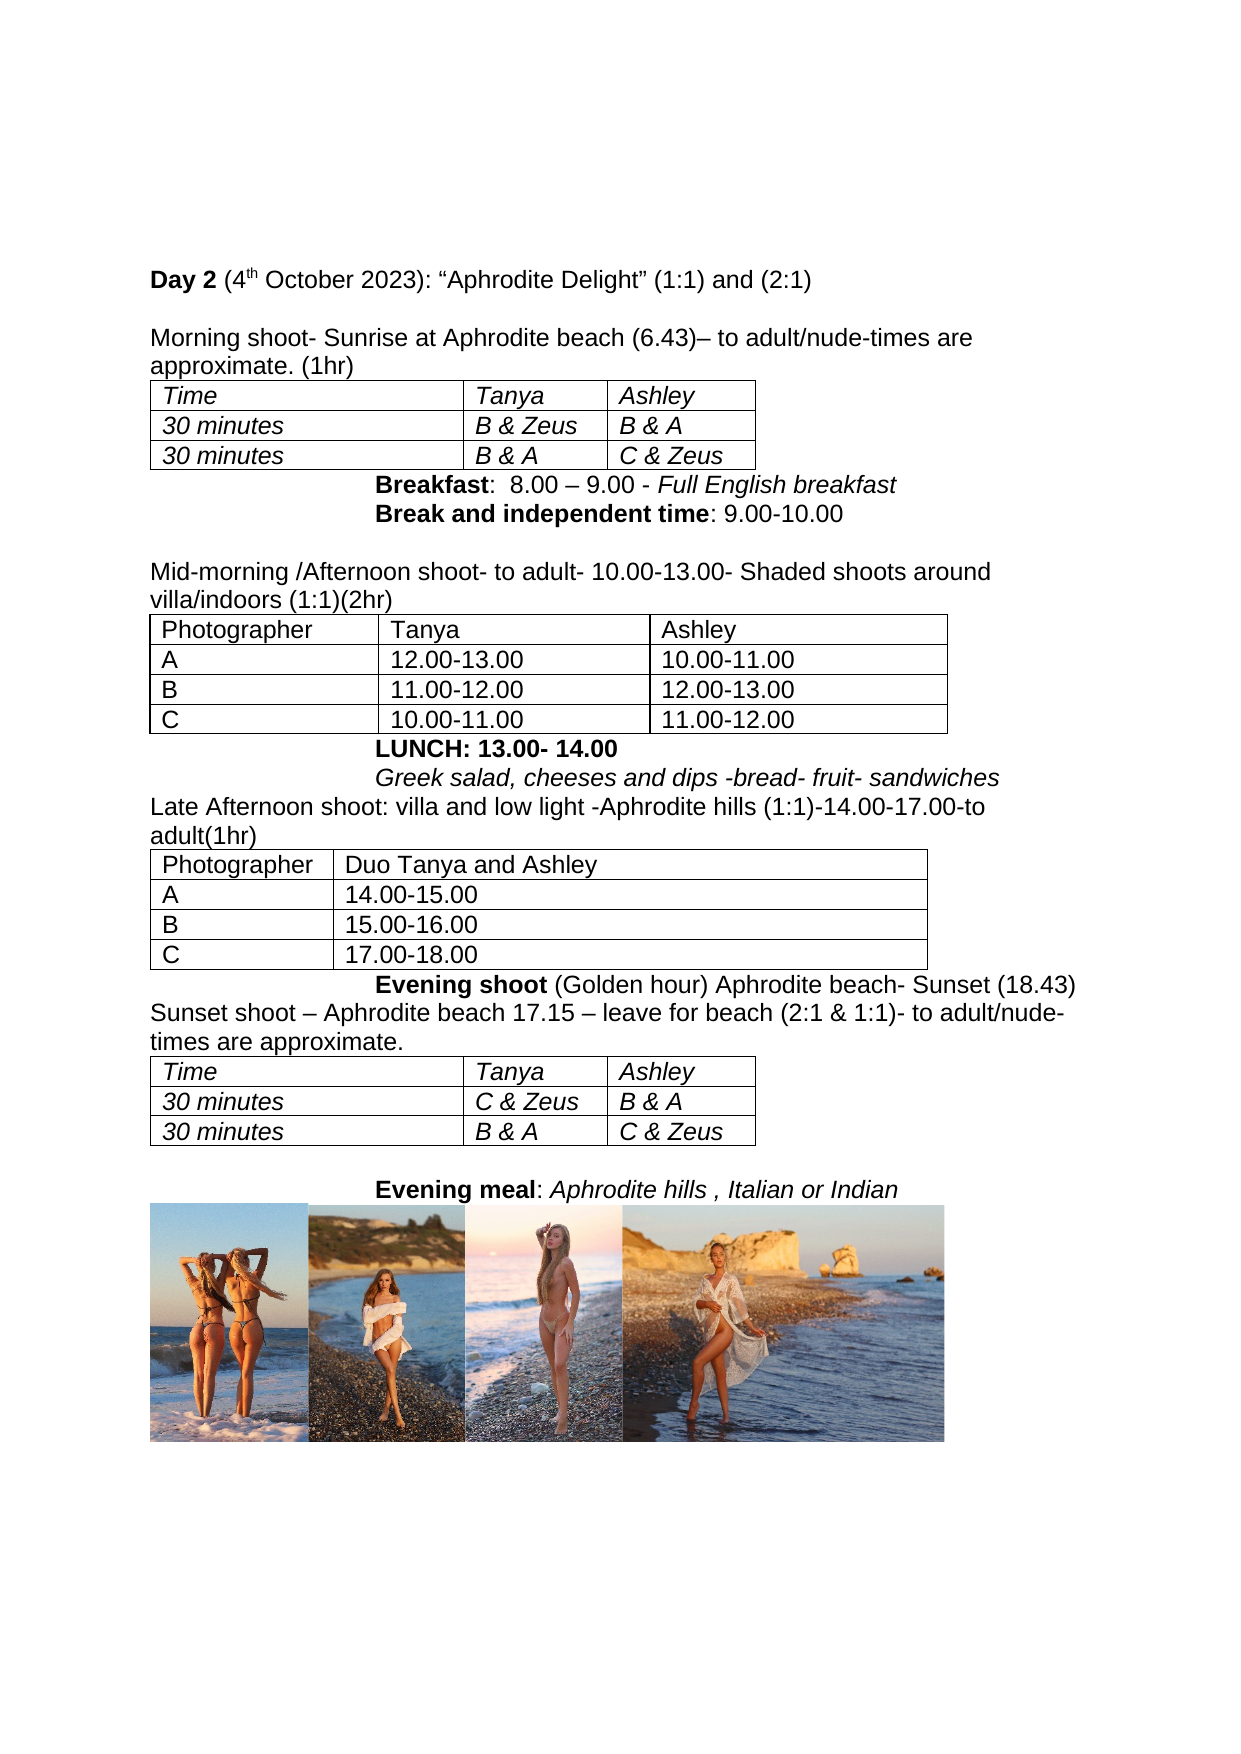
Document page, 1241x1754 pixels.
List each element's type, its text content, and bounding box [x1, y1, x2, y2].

table_cell A [151, 645, 378, 674]
table_cell 15.00-16.00 [334, 910, 927, 939]
text Evening shoot (Golden hour) Aphrodite beach- Sunset (18.43) [300, 969, 1090, 998]
table_cell B & A [464, 441, 607, 469]
table_cell 11.00-12.00 [651, 705, 947, 733]
table_cell B [151, 675, 378, 703]
text Greek salad, cheeses and dips -bread- fruit- sandwiches [300, 763, 1090, 792]
text Evening meal: Aphrodite hills , Italian or Indian [300, 1175, 1090, 1204]
table_cell 10.00-11.00 [379, 705, 649, 733]
table_header Time [151, 381, 463, 410]
table_cell 30 minutes [151, 411, 463, 439]
table_cell B & A [464, 1116, 607, 1145]
table_header Photographer [151, 615, 378, 644]
table_header Photographer [151, 850, 333, 879]
table_header Duo Tanya and Ashley [334, 850, 927, 879]
text Day 2 (4th October 2023): “Aphrodite Delight” (1:1) and (2:1) [150, 265, 1090, 294]
text LUNCH: 13.00- 14.00 [300, 734, 1090, 763]
text Late Afternoon shoot: villa and low light -Aphrodite hills (1:1)-14.00-17.00-to adult(1hr) [150, 792, 1090, 849]
table_cell 12.00-13.00 [651, 675, 947, 703]
table_cell B & A [608, 411, 755, 439]
table_cell 30 minutes [151, 1087, 463, 1115]
table_header Ashley [608, 1057, 755, 1086]
table_cell C & Zeus [608, 1116, 755, 1145]
text Break and independent time: 9.00-10.00 [300, 499, 1090, 528]
table_cell C & Zeus [608, 441, 755, 469]
table_cell 17.00-18.00 [334, 940, 927, 968]
table_cell B & A [608, 1087, 755, 1115]
table_cell A [151, 880, 333, 909]
table_cell 30 minutes [151, 1116, 463, 1145]
table_cell C [151, 940, 333, 968]
table_cell C [151, 705, 378, 733]
table_header Tanya [379, 615, 649, 644]
table_header Ashley [608, 381, 755, 410]
table_header Tanya [464, 381, 607, 410]
text Breakfast: 8.00 – 9.00 - Full English breakfast [375, 470, 1090, 499]
text Morning shoot- Sunrise at Aphrodite beach (6.43)– to adult/nude-times are approximate. (1hr) [150, 322, 1090, 380]
table_cell 12.00-13.00 [379, 645, 649, 674]
table_header Time [151, 1057, 463, 1086]
text Mid-morning /Afternoon shoot- to adult- 10.00-13.00- Shaded shoots around villa/indoors (1:1)(2hr) [150, 557, 1090, 614]
table_cell B [151, 910, 333, 939]
table_cell 11.00-12.00 [379, 675, 649, 703]
table_cell 10.00-11.00 [651, 645, 947, 674]
table_cell B & Zeus [464, 411, 607, 439]
text Sunset shoot – Aphrodite beach 17.15 – leave for beach (2:1 & 1:1)- to adult/nude-times are approximate. [150, 998, 1090, 1056]
table_header Ashley [651, 615, 947, 644]
picture [150, 1203, 945, 1442]
table_header Tanya [464, 1057, 607, 1086]
table_cell 30 minutes [151, 441, 463, 469]
table_cell 14.00-15.00 [334, 880, 927, 909]
table_cell C & Zeus [464, 1087, 607, 1115]
